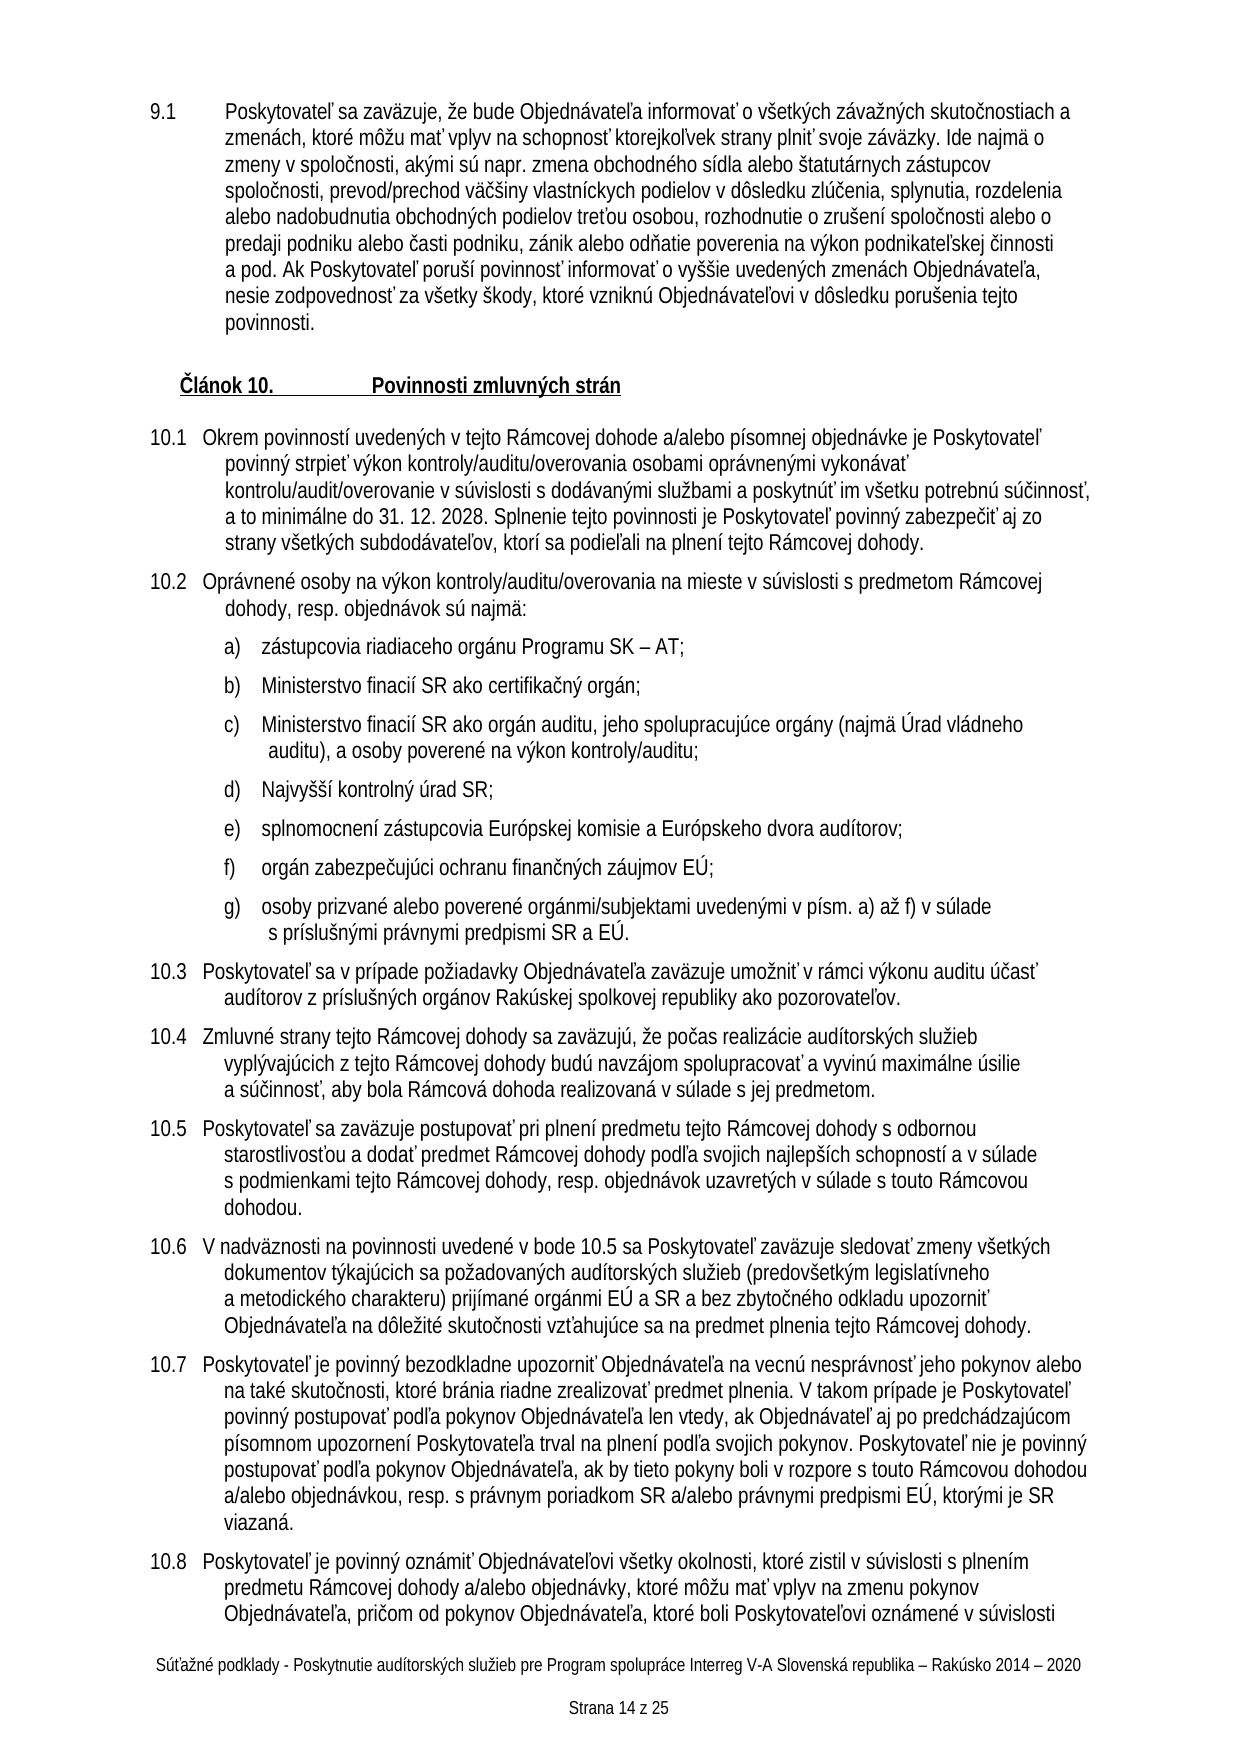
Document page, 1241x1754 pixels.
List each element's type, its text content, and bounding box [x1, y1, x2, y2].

list Ministerstvo finacií SR ako orgán auditu, jeho spolupracujúce orgány (najmä Úrad vládneho auditu), a osoby poverené na výkon kontroly/auditu; [224, 711, 1090, 764]
list Najvyšší kontrolný úrad SR; [224, 776, 1090, 803]
list Ministerstvo finacií SR ako certifikačný orgán; [224, 672, 1090, 698]
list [150, 1548, 1090, 1627]
list orgán zabezpečujúci ochranu finančných záujmov EÚ; [224, 854, 1090, 880]
text 9.1 Poskytovateľ sa zaväzuje, že bude Objednávateľa informovať o všetkých závažných skutočnostiach a zmenách, ktoré môžu mať vplyv na schopnosť ktorejkoľvek strany plniť svoje záväzky. Ide najmä o zmeny v spoločnosti, akými sú napr. zmena obchodného sídla alebo štatutárnych zástupcov spoločnosti, prevod/prechod väčšiny vlastníckych podielov v dôsledku zlúčenia, splynutia, rozdelenia alebo nadobudnutia obchodných podielov treťou osobou, rozhodnutie o zrušení spoločnosti alebo o predaji podniku alebo časti podniku, zánik alebo odňatie poverenia na výkon podnikateľskej činnosti a pod. Ak Poskytovateľ poruší povinnosť informovať o vyššie uvedených zmenách Objednávateľa, nesie zodpovednosť za všetky škody, ktoré vzniknú Objednávateľovi v dôsledku porušenia tejto povinnosti. [150, 98, 1090, 335]
list Poskytovateľ sa zaväzuje postupovať pri plnení predmetu tejto Rámcovej dohody s odbornou starostlivosťou a dodať predmet Rámcovej dohody podľa svojich najlepších schopností a v súlade s podmienkami tejto Rámcovej dohody, resp. objednávok uzavretých v súlade s touto Rámcovou dohodou. [150, 1115, 1090, 1220]
list splnomocnení zástupcovia Európskej komisie a Európskeho dvora audítorov; [224, 815, 1090, 841]
text Článok 10. Povinnosti zmluvných strán [179, 372, 1090, 399]
list Zmluvné strany tejto Rámcovej dohody sa zaväzujú, že počas realizácie audítorských služieb vyplývajúcich z tejto Rámcovej dohody budú navzájom spolupracovať a vyvinú maximálne úsilie a súčinnosť, aby bola Rámcová dohoda realizovaná v súlade s jej predmetom. [150, 1023, 1090, 1102]
list Poskytovateľ sa v prípade požiadavky Objednávateľa zaväzuje umožniť v rámci výkonu auditu účasť audítorov z príslušných orgánov Rakúskej spolkovej republiky ako pozorovateľov. [150, 958, 1090, 1011]
list V nadväznosti na povinnosti uvedené v bode 10.5 sa Poskytovateľ zaväzuje sledovať zmeny všetkých dokumentov týkajúcich sa požadovaných audítorských služieb (predovšetkým legislatívneho a metodického charakteru) prijímané orgánmi EÚ a SR a bez zbytočného odkladu upozorniť Objednávateľa na dôležité skutočnosti vzťahujúce sa na predmet plnenia tejto Rámcovej dohody. [150, 1233, 1090, 1338]
list osoby prizvané alebo poverené orgánmi/subjektami uvedenými v písm. a) až f) v súlade s príslušnými právnymi predpismi SR a EÚ. [224, 893, 1090, 946]
list Okrem povinností uvedených v tejto Rámcovej dohode a/alebo písomnej objednávke je Poskytovateľ povinný strpieť výkon kontroly/auditu/overovania osobami oprávnenými vykonávať kontrolu/audit/overovanie v súvislosti s dodávanými službami a poskytnúť im všetku potrebnú súčinnosť, a to minimálne do 31. 12. 2028. Splnenie tejto povinnosti je Poskytovateľ povinný zabezpečiť aj zo strany všetkých subdodávateľov, ktorí sa podieľali na plnení tejto Rámcovej dohody. [150, 424, 1090, 556]
list Poskytovateľ je povinný bezodkladne upozorniť Objednávateľa na vecnú nesprávnosť jeho pokynov alebo na také skutočnosti, ktoré bránia riadne zrealizovať predmet plnenia. V takom prípade je Poskytovateľ povinný postupovať podľa pokynov Objednávateľa len vtedy, ak Objednávateľ aj po predchádzajúcom písomnom upozornení Poskytovateľa trval na plnení podľa svojich pokynov. Poskytovateľ nie je povinný postupovať podľa pokynov Objednávateľa, ak by tieto pokyny boli v rozpore s touto Rámcovou dohodou a/alebo objednávkou, resp. s právnym poriadkom SR a/alebo právnymi predpismi EÚ, ktorými je SR viazaná. [150, 1351, 1090, 1535]
list zástupcovia riadiaceho orgánu Programu SK – AT; [224, 633, 1090, 660]
list Oprávnené osoby na výkon kontroly/auditu/overovania na mieste v súvislosti s predmetom Rámcovej dohody, resp. objednávok sú najmä: [150, 568, 1090, 621]
